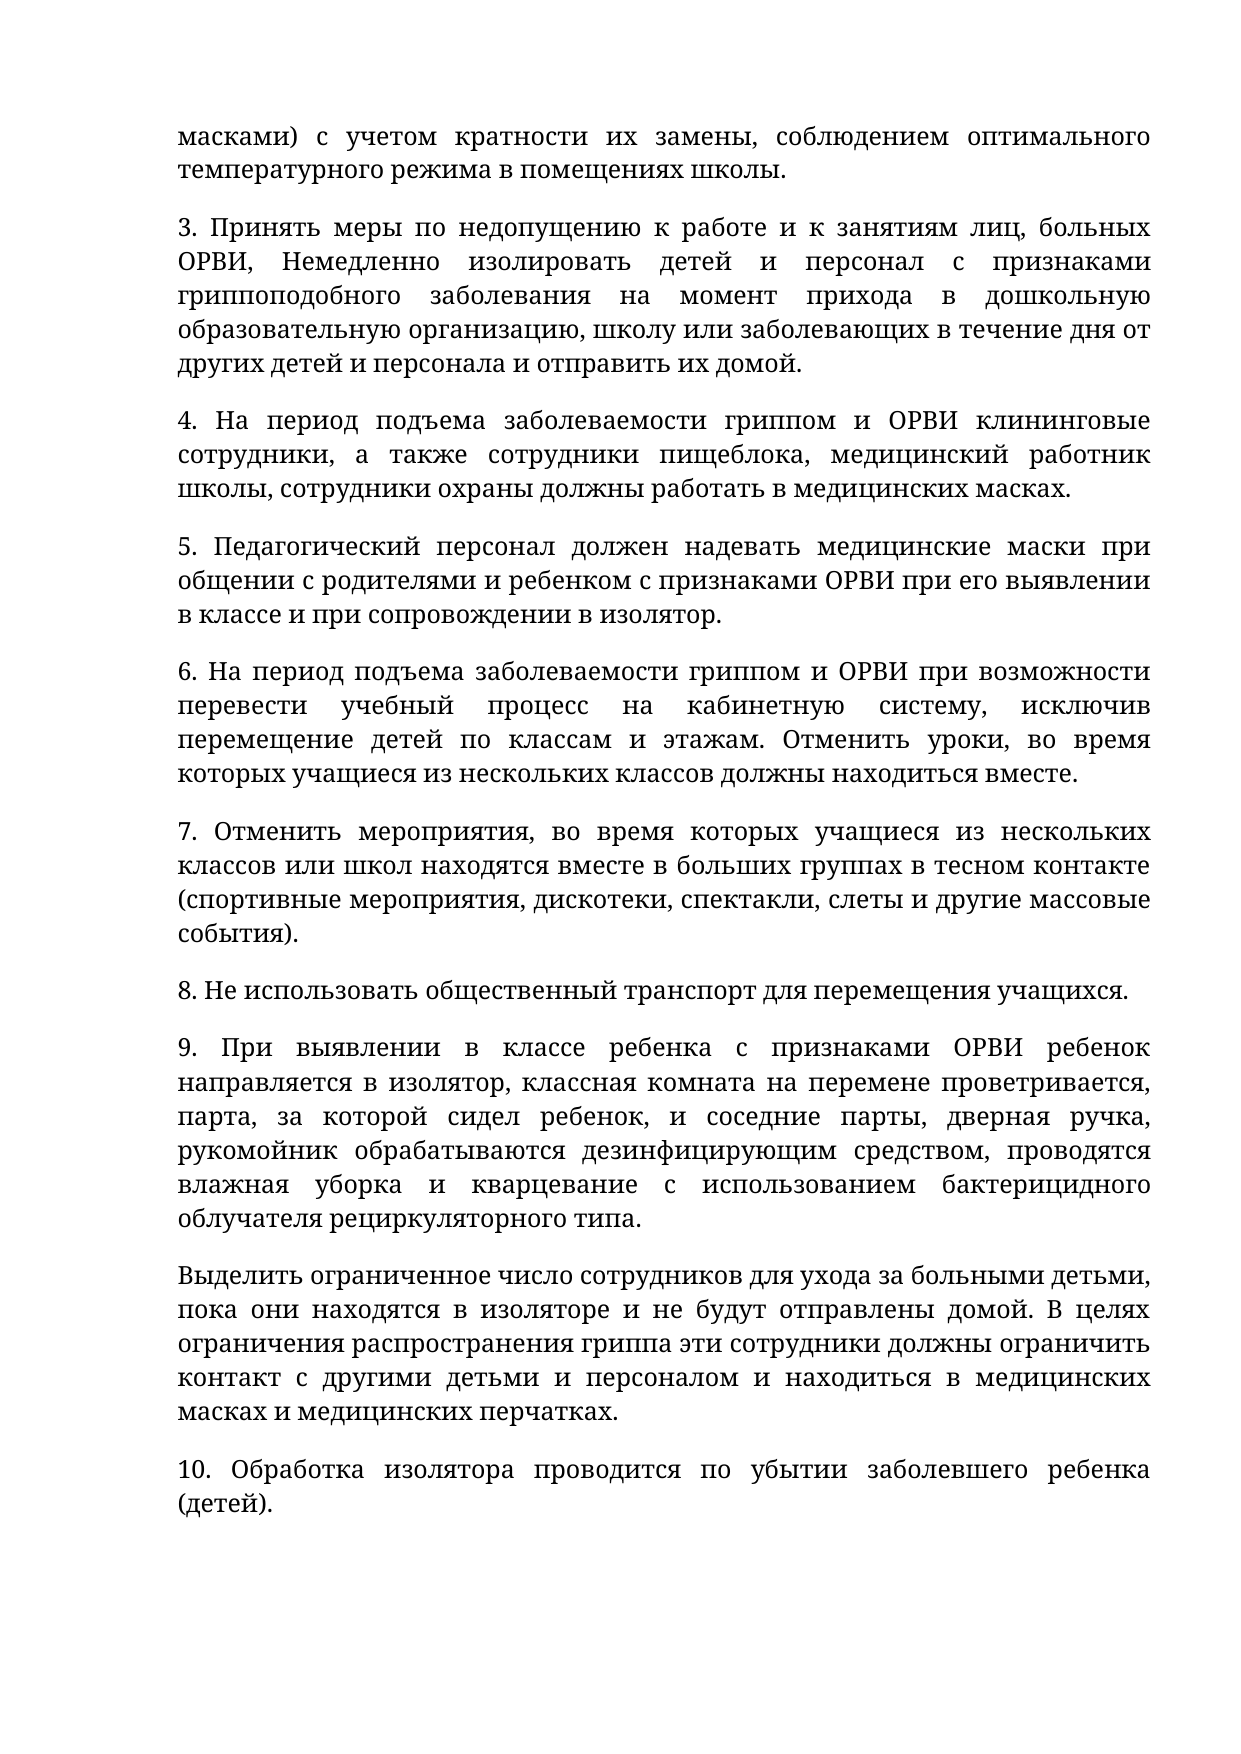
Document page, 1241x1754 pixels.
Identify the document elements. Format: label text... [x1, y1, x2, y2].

text 8. Не использовать общественный транспорт для перемещения учащихся. [177, 973, 1152, 1007]
text 5. Педагогический персонал должен надевать медицинские маски при общении с родителями и ребенком с признаками ОРВИ при его выявлении в классе и при сопровождении в изолятор. [177, 528, 1152, 631]
text 10. Обработка изолятора проводится по убытии заболевшего ребенка (детей). [177, 1451, 1152, 1519]
text 6. На период подъема заболеваемости гриппом и ОРВИ при возможности перевести учебный процесс на кабинетную систему, исключив перемещение детей по классам и этажам. Отменить уроки, во время которых учащиеся из нескольких классов должны находиться вместе. [177, 654, 1152, 790]
text 7. Отменить мероприятия, во время которых учащиеся из нескольких классов или школ находятся вместе в больших группах в тесном контакте (спортивные мероприятия, дискотеки, спектакли, слеты и другие массовые события). [177, 813, 1152, 949]
text Выделить ограниченное число сотрудников для ухода за больными детьми, пока они находятся в изоляторе и не будут отправлены домой. В целях ограничения распространения гриппа эти сотрудники должны ограничить контакт с другими детьми и персоналом и находиться в медицинских масках и медицинских перчатках. [177, 1258, 1152, 1428]
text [177, 118, 1152, 186]
text 4. На период подъема заболеваемости гриппом и ОРВИ клининговые сотрудники, а также сотрудники пищеблока, медицинский работник школы, сотрудники охраны должны работать в медицинских масках. [177, 403, 1152, 505]
text 3. Принять меры по недопущению к работе и к занятиям лиц, больных ОРВИ, Немедленно изолировать детей и персонал с признаками гриппоподобного заболевания на момент прихода в дошкольную образовательную организацию, школу или заболевающих в течение дня от других детей и персонала и отправить их домой. [177, 209, 1152, 380]
text 9. При выявлении в классе ребенка с признаками ОРВИ ребенок направляется в изолятор, классная комната на перемене проветривается, парта, за которой сидел ребенок, и соседние парты, дверная ручка, рукомойник обрабатываются дезинфицирующим средством, проводятся влажная уборка и кварцевание с использованием бактерицидного облучателя рециркуляторного типа. [177, 1030, 1152, 1234]
